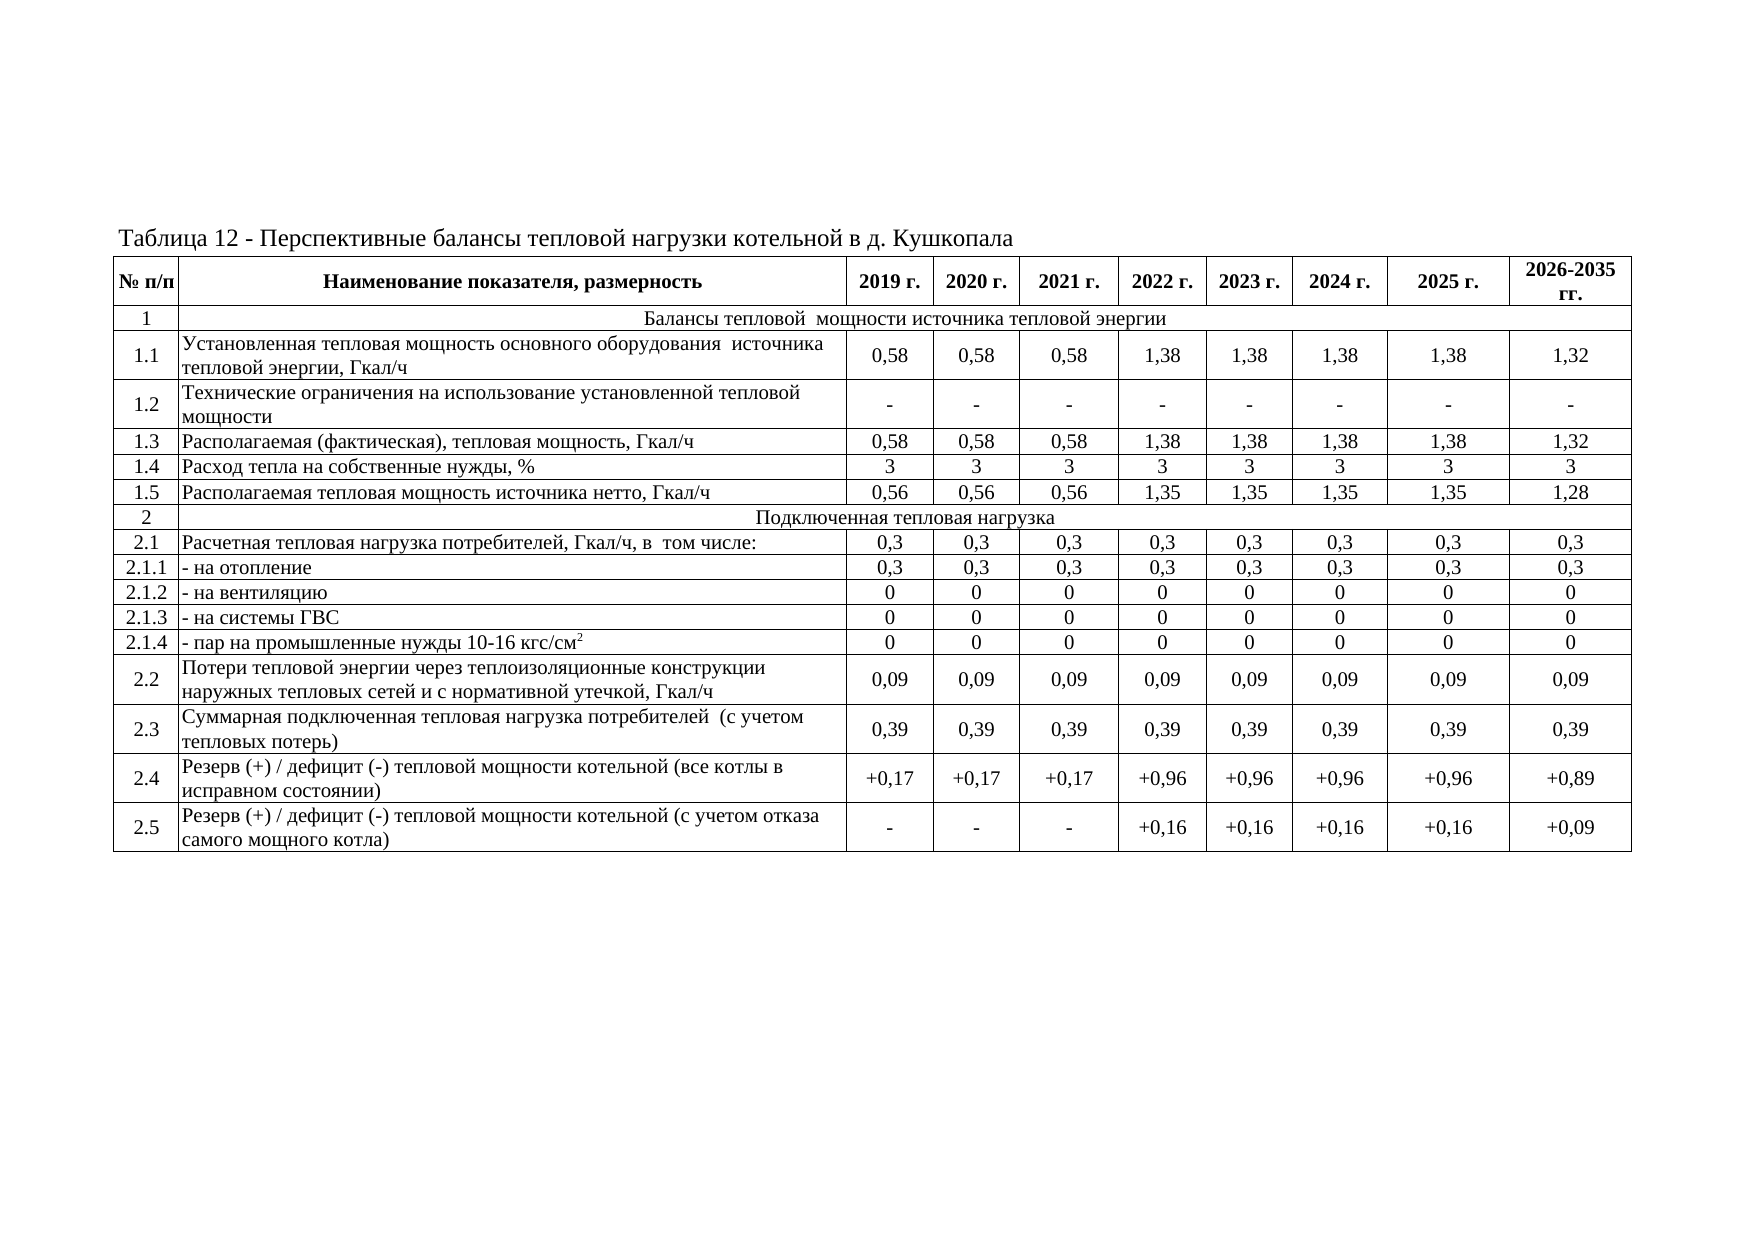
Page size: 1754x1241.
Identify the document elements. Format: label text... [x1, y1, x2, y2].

table_cell 0,58 [1020, 429, 1118, 453]
table_cell Располагаемая тепловая мощность источника нетто, Гкал/ч [179, 480, 846, 504]
table_cell Суммарная подключенная тепловая нагрузка потребителей (с учетом тепловых потерь) [179, 705, 846, 753]
table_cell 0,39 [1119, 705, 1206, 753]
table_cell Потери тепловой энергии через теплоизоляционные конструкции наружных тепловых сетей и с нормативной утечкой, Гкал/ч [179, 655, 846, 703]
table_cell 0 [1020, 605, 1118, 629]
table_cell Технические ограничения на использование установленной тепловой мощности [179, 380, 846, 428]
table_cell 3 [1119, 455, 1206, 478]
table_cell - [934, 803, 1019, 851]
table_cell 3 [934, 455, 1019, 478]
table_cell +0,96 [1293, 754, 1387, 802]
table_cell 0,09 [847, 655, 933, 703]
table_cell 0 [1207, 605, 1292, 629]
table_cell 1,38 [1119, 429, 1206, 453]
table_cell 2.2 [114, 655, 178, 703]
table_cell 3 [847, 455, 933, 478]
table_cell 0,39 [1020, 705, 1118, 753]
table_cell +0,17 [1020, 754, 1118, 802]
table_cell - [847, 380, 933, 428]
table_cell 0,09 [1119, 655, 1206, 703]
table_cell 0,09 [1207, 655, 1292, 703]
table_cell 3 [1293, 455, 1387, 478]
table_cell 0,3 [1119, 555, 1206, 579]
table_cell 0,3 [1510, 530, 1631, 554]
table_cell 0,3 [934, 530, 1019, 554]
table_cell 0,09 [1020, 655, 1118, 703]
table_cell 3 [1207, 455, 1292, 478]
table_cell 0,58 [934, 331, 1019, 379]
table_cell 0 [1020, 580, 1118, 604]
table_cell 0 [1119, 605, 1206, 629]
table_cell 2.1 [114, 530, 178, 554]
table_cell +0,16 [1207, 803, 1292, 851]
table_cell +0,16 [1119, 803, 1206, 851]
table_header 2025 г. [1388, 257, 1509, 305]
table_cell +0,96 [1119, 754, 1206, 802]
table_cell 1.4 [114, 455, 178, 478]
table_cell - [1510, 380, 1631, 428]
table_cell 0 [934, 580, 1019, 604]
table_cell 1,38 [1388, 429, 1509, 453]
table_cell - [847, 803, 933, 851]
table_header № п/п [114, 257, 178, 305]
table_cell 0,58 [847, 429, 933, 453]
table_cell 1,32 [1510, 429, 1631, 453]
table_cell - на системы ГВС [179, 605, 846, 629]
table_cell +0,89 [1510, 754, 1631, 802]
table_cell Расход тепла на собственные нужды, % [179, 455, 846, 478]
table_cell 0,09 [1510, 655, 1631, 703]
table_cell 0,3 [847, 530, 933, 554]
table_cell 0,56 [1020, 480, 1118, 504]
table_cell 0,09 [934, 655, 1019, 703]
table_cell Резерв (+) / дефицит (-) тепловой мощности котельной (все котлы в исправном состоянии) [179, 754, 846, 802]
table_cell 0,3 [1020, 555, 1118, 579]
table_cell 0,3 [1388, 530, 1509, 554]
table_cell 0 [1119, 630, 1206, 654]
table_cell 0,3 [847, 555, 933, 579]
table_cell 1,38 [1293, 331, 1387, 379]
table_cell 1,38 [1207, 331, 1292, 379]
table_cell 0,3 [1020, 530, 1118, 554]
table_cell 1 [114, 306, 178, 330]
table_cell 0,3 [1119, 530, 1206, 554]
table_cell 0,3 [1207, 530, 1292, 554]
table_cell 0 [934, 630, 1019, 654]
table_cell 1,38 [1388, 331, 1509, 379]
table_cell 0 [1388, 605, 1509, 629]
table_cell 0,3 [934, 555, 1019, 579]
text Таблица 12 - Перспективные балансы тепловой нагрузки котельной в д. Кушкопала [118, 223, 1636, 251]
table_cell Балансы тепловой мощности источника тепловой энергии [179, 306, 1631, 330]
table_cell +0,09 [1510, 803, 1631, 851]
table_cell 0 [847, 630, 933, 654]
table_cell - на вентиляцию [179, 580, 846, 604]
table_cell 2.1.2 [114, 580, 178, 604]
table_cell Подключенная тепловая нагрузка [179, 505, 1631, 529]
table_cell Резерв (+) / дефицит (-) тепловой мощности котельной (с учетом отказа самого мощного котла) [179, 803, 846, 851]
table_header 2026-2035 гг. [1510, 257, 1631, 305]
table_cell 1.3 [114, 429, 178, 453]
table_cell 0,39 [1510, 705, 1631, 753]
table_cell 2.1.1 [114, 555, 178, 579]
table_cell 0,58 [847, 331, 933, 379]
table_cell +0,16 [1388, 803, 1509, 851]
table_cell 0 [847, 605, 933, 629]
table_cell 1,28 [1510, 480, 1631, 504]
table_header 2021 г. [1020, 257, 1118, 305]
table_cell 0 [1293, 605, 1387, 629]
table_cell 0,39 [1207, 705, 1292, 753]
table_cell - [1020, 803, 1118, 851]
table_cell - [1293, 380, 1387, 428]
table_cell 0,39 [1388, 705, 1509, 753]
table_cell 0,39 [1293, 705, 1387, 753]
table_cell 1,35 [1293, 480, 1387, 504]
table_cell 1,38 [1293, 429, 1387, 453]
table_header 2019 г. [847, 257, 933, 305]
table_cell 0 [1020, 630, 1118, 654]
table_header 2022 г. [1119, 257, 1206, 305]
table_cell 0,39 [847, 705, 933, 753]
table_cell - [1119, 380, 1206, 428]
table_cell 0,56 [847, 480, 933, 504]
table_cell 1,35 [1207, 480, 1292, 504]
table_cell 3 [1510, 455, 1631, 478]
table_cell 2.1.3 [114, 605, 178, 629]
table_cell 0 [1510, 630, 1631, 654]
table_cell 0 [1510, 580, 1631, 604]
table_cell 3 [1388, 455, 1509, 478]
table_cell 3 [1020, 455, 1118, 478]
table_cell 0 [1510, 605, 1631, 629]
table_cell - на отопление [179, 555, 846, 579]
table_cell - [1020, 380, 1118, 428]
table_cell 2.4 [114, 754, 178, 802]
table_cell - [1388, 380, 1509, 428]
table_cell 0,56 [934, 480, 1019, 504]
table_cell 1,35 [1388, 480, 1509, 504]
table_cell 0 [1293, 630, 1387, 654]
table_cell 0,3 [1510, 555, 1631, 579]
table_cell 0,09 [1293, 655, 1387, 703]
table_cell 0 [1293, 580, 1387, 604]
table_cell - пар на промышленные нужды 10-16 кгс/см2 [179, 630, 846, 654]
table_cell 2 [114, 505, 178, 529]
table_cell 0 [1207, 630, 1292, 654]
table_cell 0 [1207, 580, 1292, 604]
table_cell 0,3 [1293, 530, 1387, 554]
table_header 2023 г. [1207, 257, 1292, 305]
table_cell +0,16 [1293, 803, 1387, 851]
table_cell 0 [847, 580, 933, 604]
table_cell 2.1.4 [114, 630, 178, 654]
table_cell 1,38 [1119, 331, 1206, 379]
table_cell 0,09 [1388, 655, 1509, 703]
table_cell 0 [1388, 580, 1509, 604]
table_cell 0,39 [934, 705, 1019, 753]
table_cell Установленная тепловая мощность основного оборудования источника тепловой энергии, Гкал/ч [179, 331, 846, 379]
table_cell 0,3 [1293, 555, 1387, 579]
table_cell 1,35 [1119, 480, 1206, 504]
table_cell 0,58 [934, 429, 1019, 453]
table_cell 0 [1388, 630, 1509, 654]
table_cell 1,32 [1510, 331, 1631, 379]
table_cell +0,96 [1388, 754, 1509, 802]
table_cell 1.5 [114, 480, 178, 504]
table_cell 2.5 [114, 803, 178, 851]
table_cell +0,17 [847, 754, 933, 802]
table_cell - [1207, 380, 1292, 428]
table_cell 0,3 [1388, 555, 1509, 579]
table_header 2020 г. [934, 257, 1019, 305]
table_cell 1.2 [114, 380, 178, 428]
table_cell 0 [1119, 580, 1206, 604]
table_cell - [934, 380, 1019, 428]
table_cell 2.3 [114, 705, 178, 753]
table_cell 1.1 [114, 331, 178, 379]
table_cell 1,38 [1207, 429, 1292, 453]
table_cell +0,17 [934, 754, 1019, 802]
table_header Наименование показателя, размерность [179, 257, 846, 305]
table_header 2024 г. [1293, 257, 1387, 305]
table_cell Расчетная тепловая нагрузка потребителей, Гкал/ч, в том числе: [179, 530, 846, 554]
table_cell 0,58 [1020, 331, 1118, 379]
table_cell 0 [934, 605, 1019, 629]
table_cell 0,3 [1207, 555, 1292, 579]
table_cell +0,96 [1207, 754, 1292, 802]
table_cell Располагаемая (фактическая), тепловая мощность, Гкал/ч [179, 429, 846, 453]
